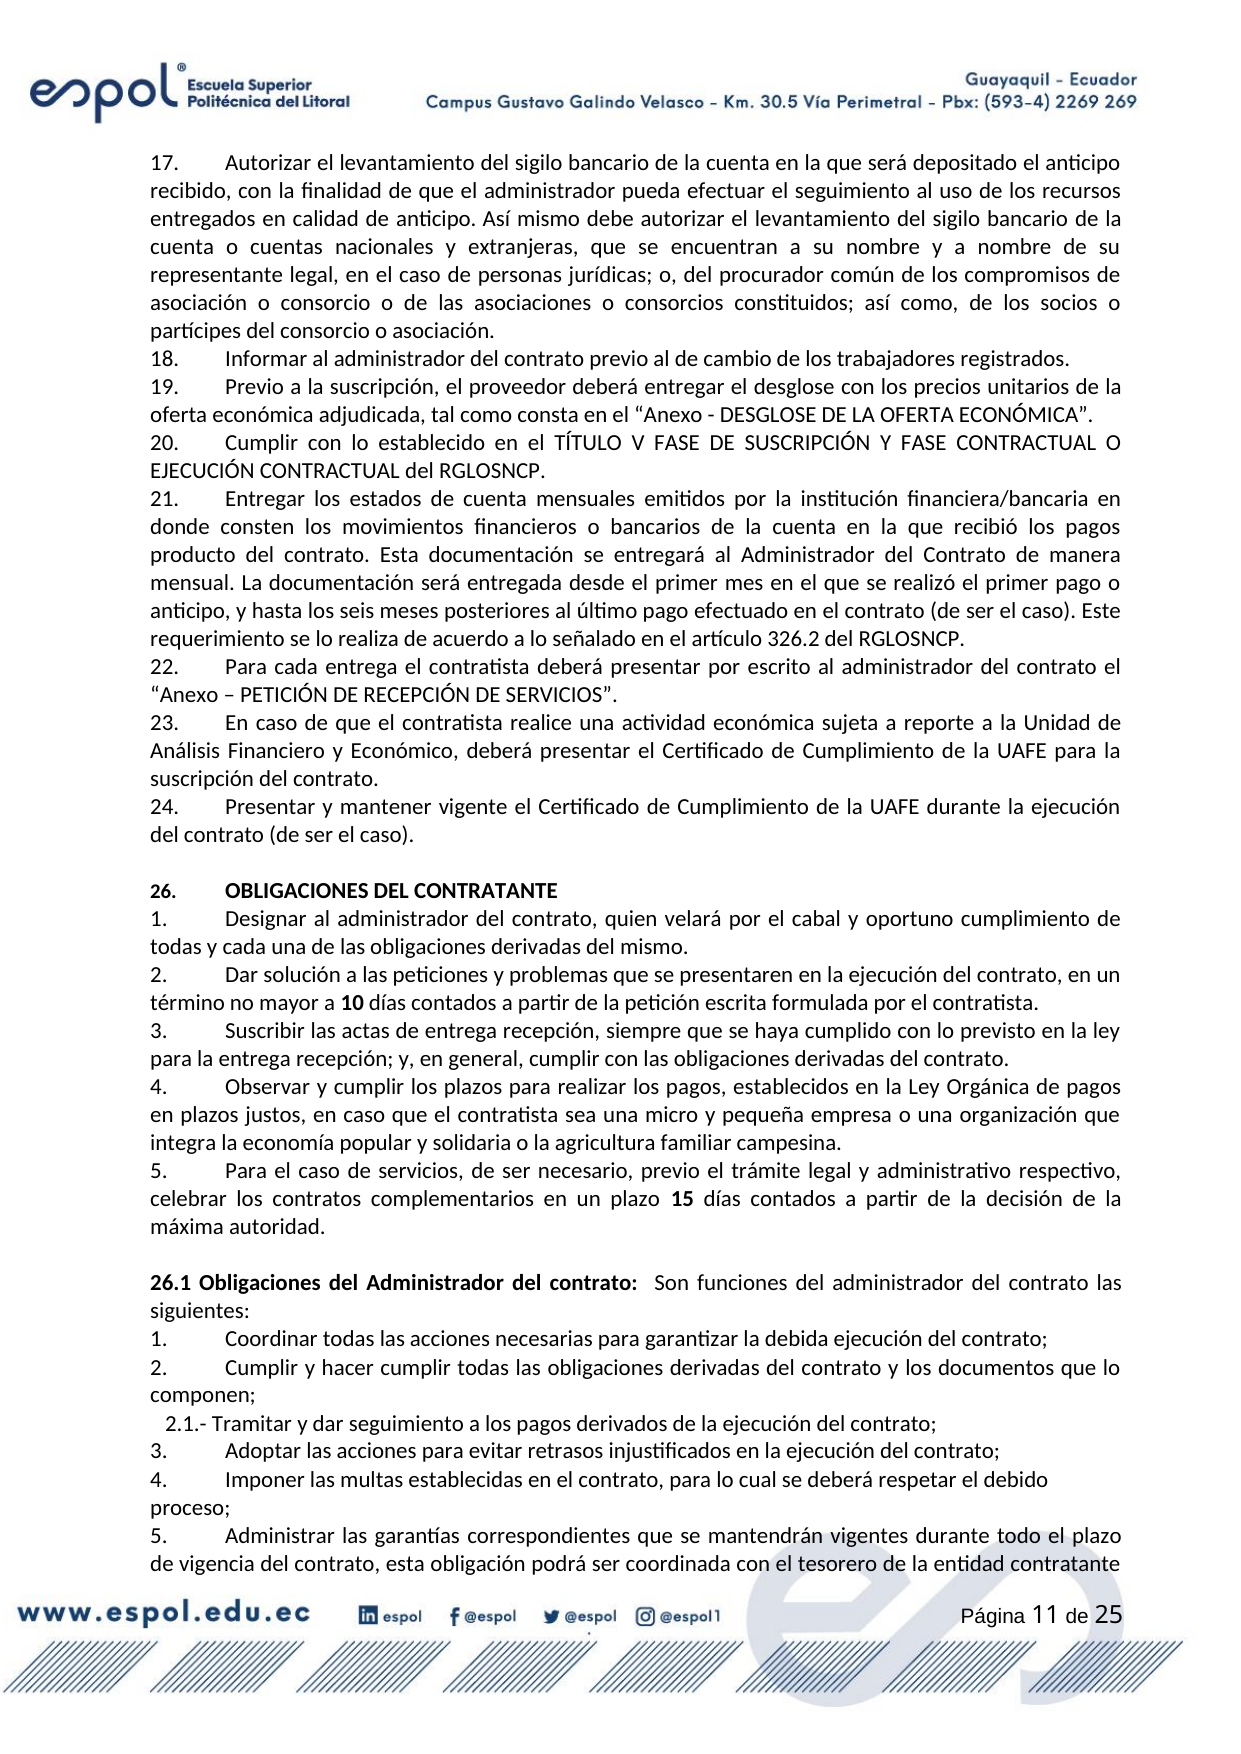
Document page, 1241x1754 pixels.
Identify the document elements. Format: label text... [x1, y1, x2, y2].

list Observar y cumplir los plazos para realizar los pagos, establecidos en la Ley Orgánica de pagos en plazos justos, en caso que el contratista sea una micro y pequeña empresa o una organización que integra la economía popular y solidaria o la agricultura familiar campesina. [150, 1072, 1123, 1156]
list Informar al administrador del contrato previo al de cambio de los trabajadores registrados. [150, 344, 1123, 372]
list OBLIGACIONES DEL CONTRATANTE [150, 876, 1123, 904]
list Para el caso de servicios, de ser necesario, previo el trámite legal y administrativo respectivo, celebrar los contratos complementarios en un plazo 15 días contados a partir de la decisión de la máxima autoridad. [150, 1156, 1123, 1241]
list Imponer las multas establecidas en el contrato, para lo cual se deberá respetar el debido [150, 1465, 1123, 1493]
list Previo a la suscripción, el proveedor deberá entregar el desglose con los precios unitarios de la oferta económica adjudicada, tal como consta en el “Anexo - DESGLOSE DE LA OFERTA ECONÓMICA”. [150, 372, 1123, 428]
list Cumplir con lo establecido en el TÍTULO V FASE DE SUSCRIPCIÓN Y FASE CONTRACTUAL O EJECUCIÓN CONTRACTUAL del RGLOSNCP. [150, 428, 1123, 484]
list Designar al administrador del contrato, quien velará por el cabal y oportuno cumplimiento de todas y cada una de las obligaciones derivadas del mismo. [150, 904, 1123, 960]
list Suscribir las actas de entrega recepción, siempre que se haya cumplido con lo previsto en la ley para la entrega recepción; y, en general, cumplir con las obligaciones derivadas del contrato. [150, 1016, 1123, 1072]
list En caso de que el contratista realice una actividad económica sujeta a reporte a la Unidad de Análisis Financiero y Económico, deberá presentar el Certificado de Cumplimiento de la UAFE para la suscripción del contrato. [150, 708, 1123, 792]
text 2.1.- Tramitar y dar seguimiento a los pagos derivados de la ejecución del contrato; [150, 1409, 1123, 1437]
list Adoptar las acciones para evitar retrasos injustificados en la ejecución del contrato; [150, 1437, 1123, 1465]
picture [0, 1512, 1213, 1734]
list Coordinar todas las acciones necesarias para garantizar la debida ejecución del contrato; [150, 1324, 1123, 1353]
list Para cada entrega el contratista deberá presentar por escrito al administrador del contrato el “Anexo – PETICIÓN DE RECEPCIÓN DE SERVICIOS”. [150, 652, 1123, 708]
text 26.1 Obligaciones del Administrador del contrato: Son funciones del administrador del contrato las siguientes: [150, 1268, 1123, 1324]
picture [0, 4, 1196, 150]
list Presentar y mantener vigente el Certificado de Cumplimiento de la UAFE durante la ejecución del contrato (de ser el caso). [150, 792, 1123, 848]
list Entregar los estados de cuenta mensuales emitidos por la institución financiera/bancaria en donde consten los movimientos financieros o bancarios de la cuenta en la que recibió los pagos producto del contrato. Esta documentación se entregará al Administrador del Contrato de manera mensual. La documentación será entregada desde el primer mes en el que se realizó el primer pago o anticipo, y hasta los seis meses posteriores al último pago efectuado en el contrato (de ser el caso). Este requerimiento se lo realiza de acuerdo a lo señalado en el artículo 326.2 del RGLOSNCP. [150, 484, 1123, 652]
list Dar solución a las peticiones y problemas que se presentaren en la ejecución del contrato, en un término no mayor a 10 días contados a partir de la petición escrita formulada por el contratista. [150, 960, 1123, 1016]
text proceso; [150, 1493, 1123, 1521]
list Autorizar el levantamiento del sigilo bancario de la cuenta en la que será depositado el anticipo recibido, con la finalidad de que el administrador pueda efectuar el seguimiento al uso de los recursos entregados en calidad de anticipo. Así mismo debe autorizar el levantamiento del sigilo bancario de la cuenta o cuentas nacionales y extranjeras, que se encuentran a su nombre y a nombre de su representante legal, en el caso de personas jurídicas; o, del procurador común de los compromisos de asociación o consorcio o de las asociaciones o consorcios constituidos; así como, de los socios o partícipes del consorcio o asociación. [150, 148, 1123, 344]
list Cumplir y hacer cumplir todas las obligaciones derivadas del contrato y los documentos que lo componen; [150, 1353, 1123, 1409]
